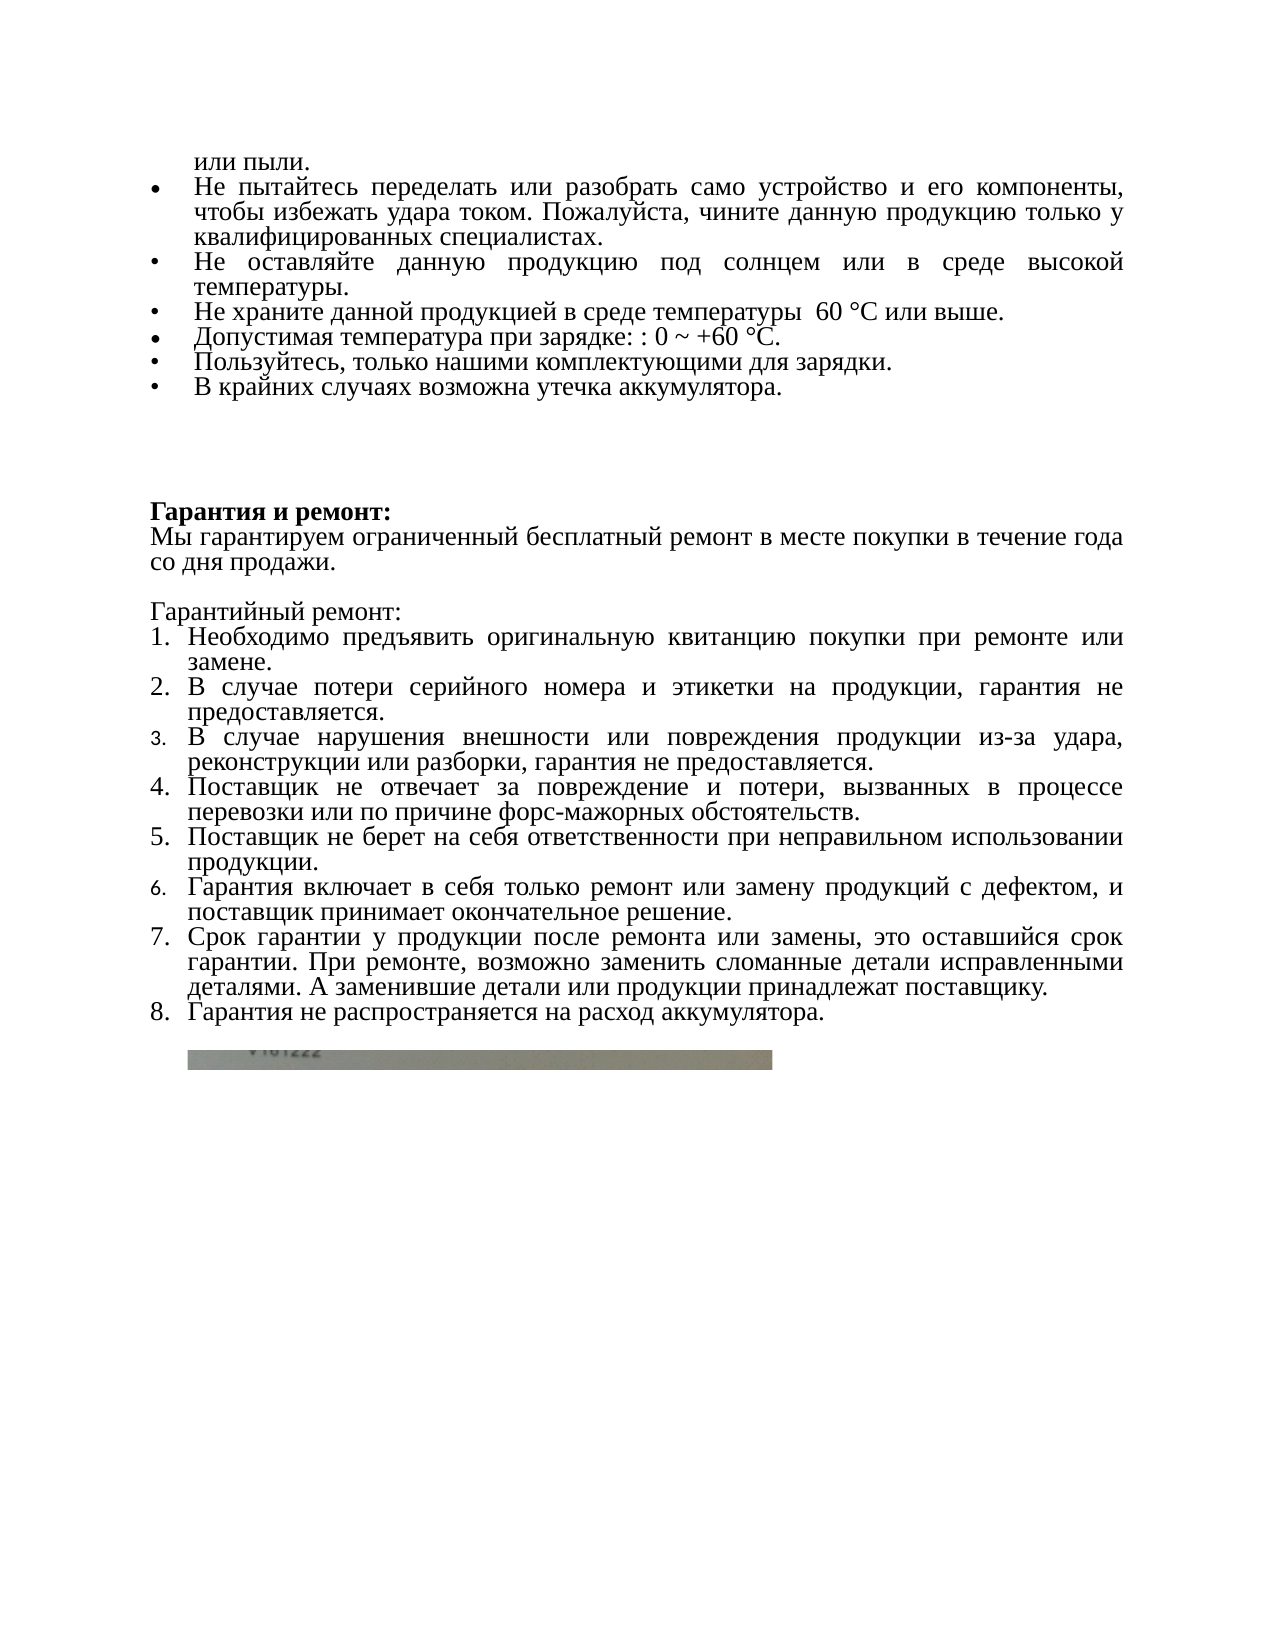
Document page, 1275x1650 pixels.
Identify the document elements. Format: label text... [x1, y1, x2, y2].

list Пользуйтесь, только нашими комплектующими для зарядки. [150, 350, 1125, 375]
list Допустимая температура при зарядке: : 0 ~ +60 °С. [150, 325, 1125, 350]
text Гарантия и ремонт: [150, 500, 1125, 525]
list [150, 150, 1125, 175]
list Срок гарантии у продукции после ремонта или замены, это оставшийся срок гарантии. При ремонте, возможно заменить сломанные детали исправленными деталями. А заменившие детали или продукции принадлежат поставщику. [150, 925, 1125, 1000]
list Гарантия включает в себя только ремонт или замену продукций с дефектом, и поставщик принимает окончательное решение. [150, 875, 1125, 925]
text Мы гарантируем ограниченный бесплатный ремонт в месте покупки в течение года со дня продажи. [150, 525, 1125, 575]
list Не храните данной продукцией в среде температуры 60 °С или выше. [150, 300, 1125, 325]
list Необходимо предъявить оригинальную квитанцию покупки при ремонте или замене. [150, 625, 1125, 675]
list Гарантия не распространяется на расход аккумулятора. [150, 1000, 1125, 1025]
list В случае нарушения внешности или повреждения продукции из-за удара, реконструкции или разборки, гарантия не предоставляется. [150, 725, 1125, 775]
list В случае потери серийного номера и этикетки на продукции, гарантия не предоставляется. [150, 675, 1125, 725]
list Не пытайтесь переделать или разобрать само устройство и его компоненты, чтобы избежать удара током. Пожалуйста, чините данную продукцию только у квалифицированных специалистах. [150, 175, 1125, 250]
list Не оставляйте данную продукцию под солнцем или в среде высокой температуры. [150, 250, 1125, 300]
list В крайних случаях возможна утечка аккумулятора. [150, 375, 1125, 400]
list Поставщик не берет на себя ответственности при неправильном использовании продукции. [150, 825, 1125, 875]
text Гарантийный ремонт: [150, 600, 1125, 625]
list Поставщик не отвечает за повреждение и потери, вызванных в процессе перевозки или по причине форс-мажорных обстоятельств. [150, 775, 1125, 825]
